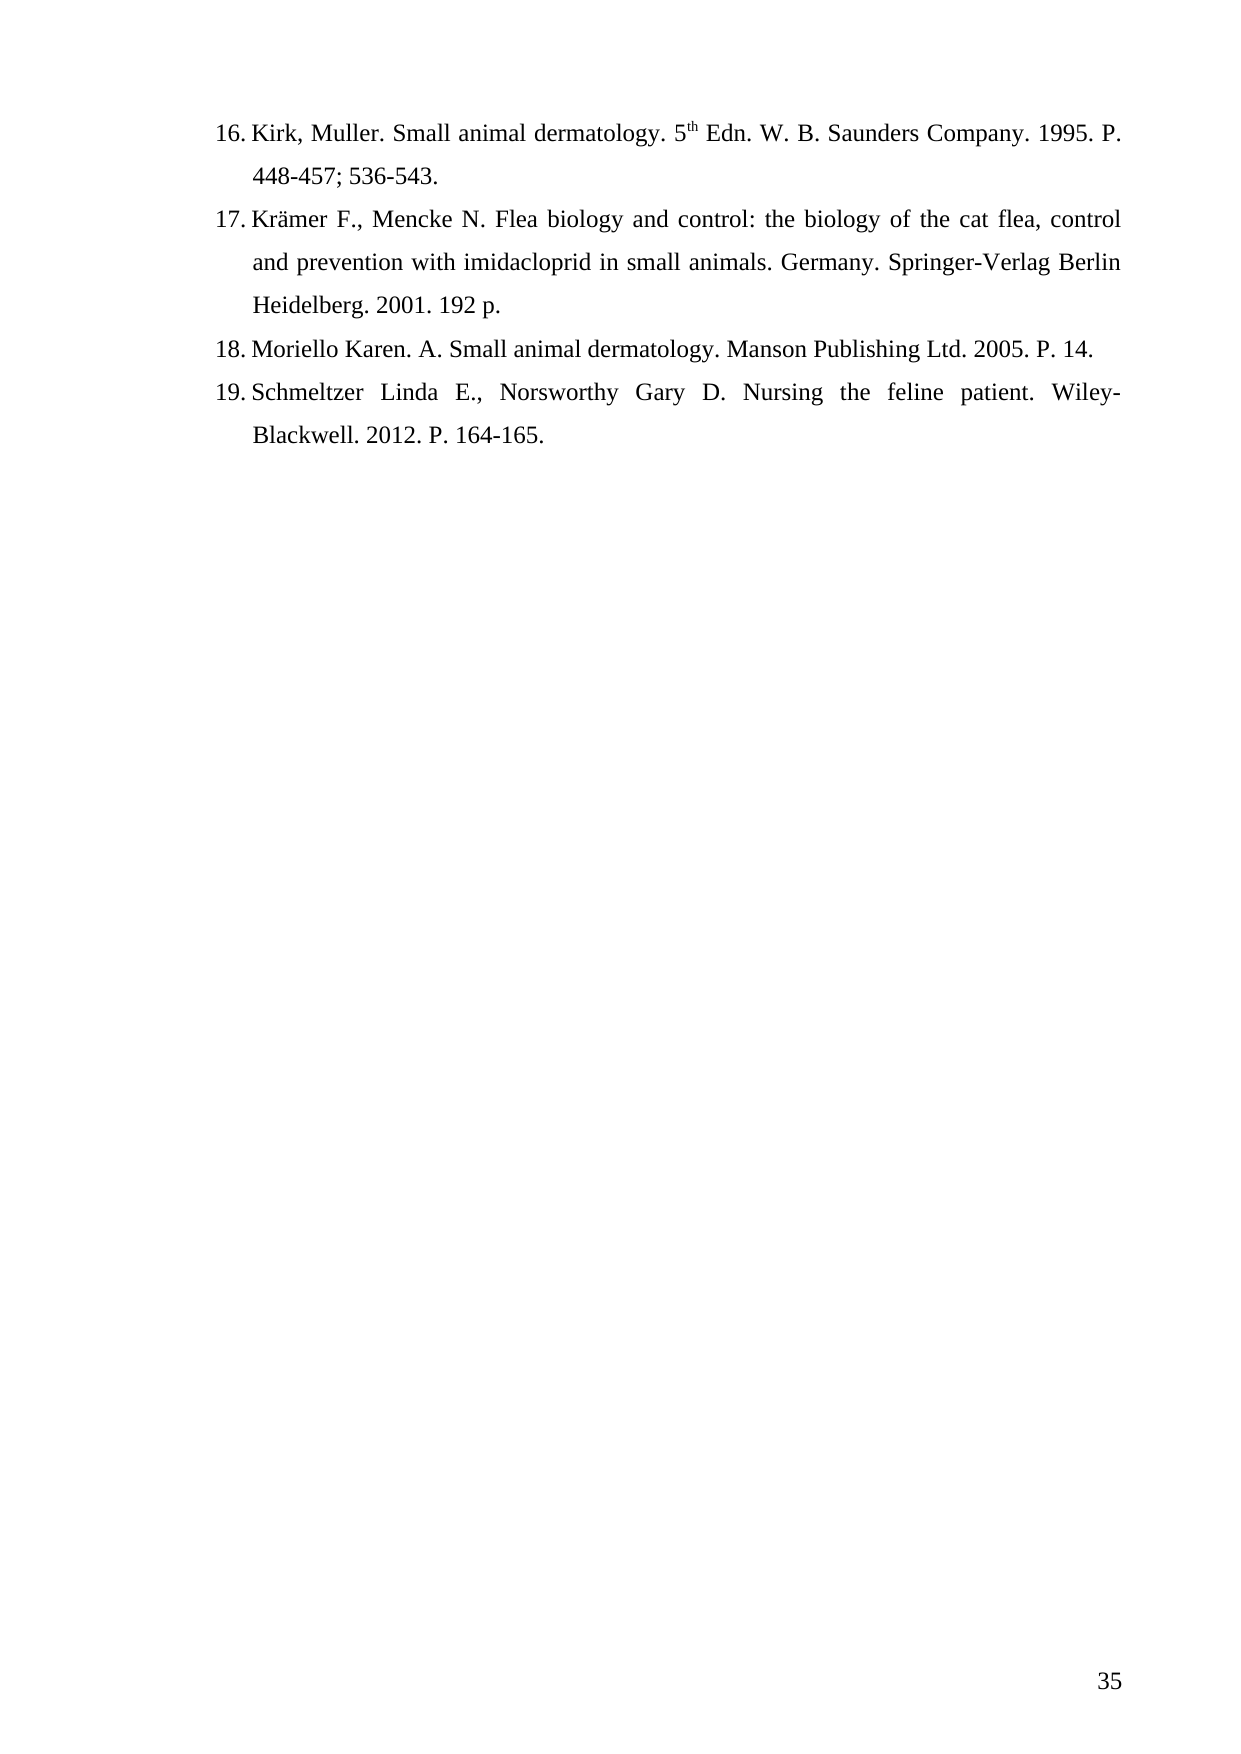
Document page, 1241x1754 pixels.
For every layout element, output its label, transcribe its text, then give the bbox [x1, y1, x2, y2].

list Moriello Karen. A. Small animal dermatology. Manson Publishing Ltd. 2005. P. 14. [215, 334, 1122, 362]
list Kirk, Muller. Small animal dermatology. 5th Edn. W. B. Saunders Company. 1995. P. 448-457; 536-543. [215, 118, 1122, 190]
list Schmeltzer Linda E., Norsworthy Gary D. Nursing the feline patient. Wiley-Blackwell. 2012. P. 164-165. [215, 377, 1122, 449]
list Krämer F., Mencke N. Flea biology and control: the biology of the cat flea, control and prevention with imidacloprid in small animals. Germany. Springer-Verlag Berlin Heidelberg. 2001. 192 p. [215, 204, 1122, 319]
